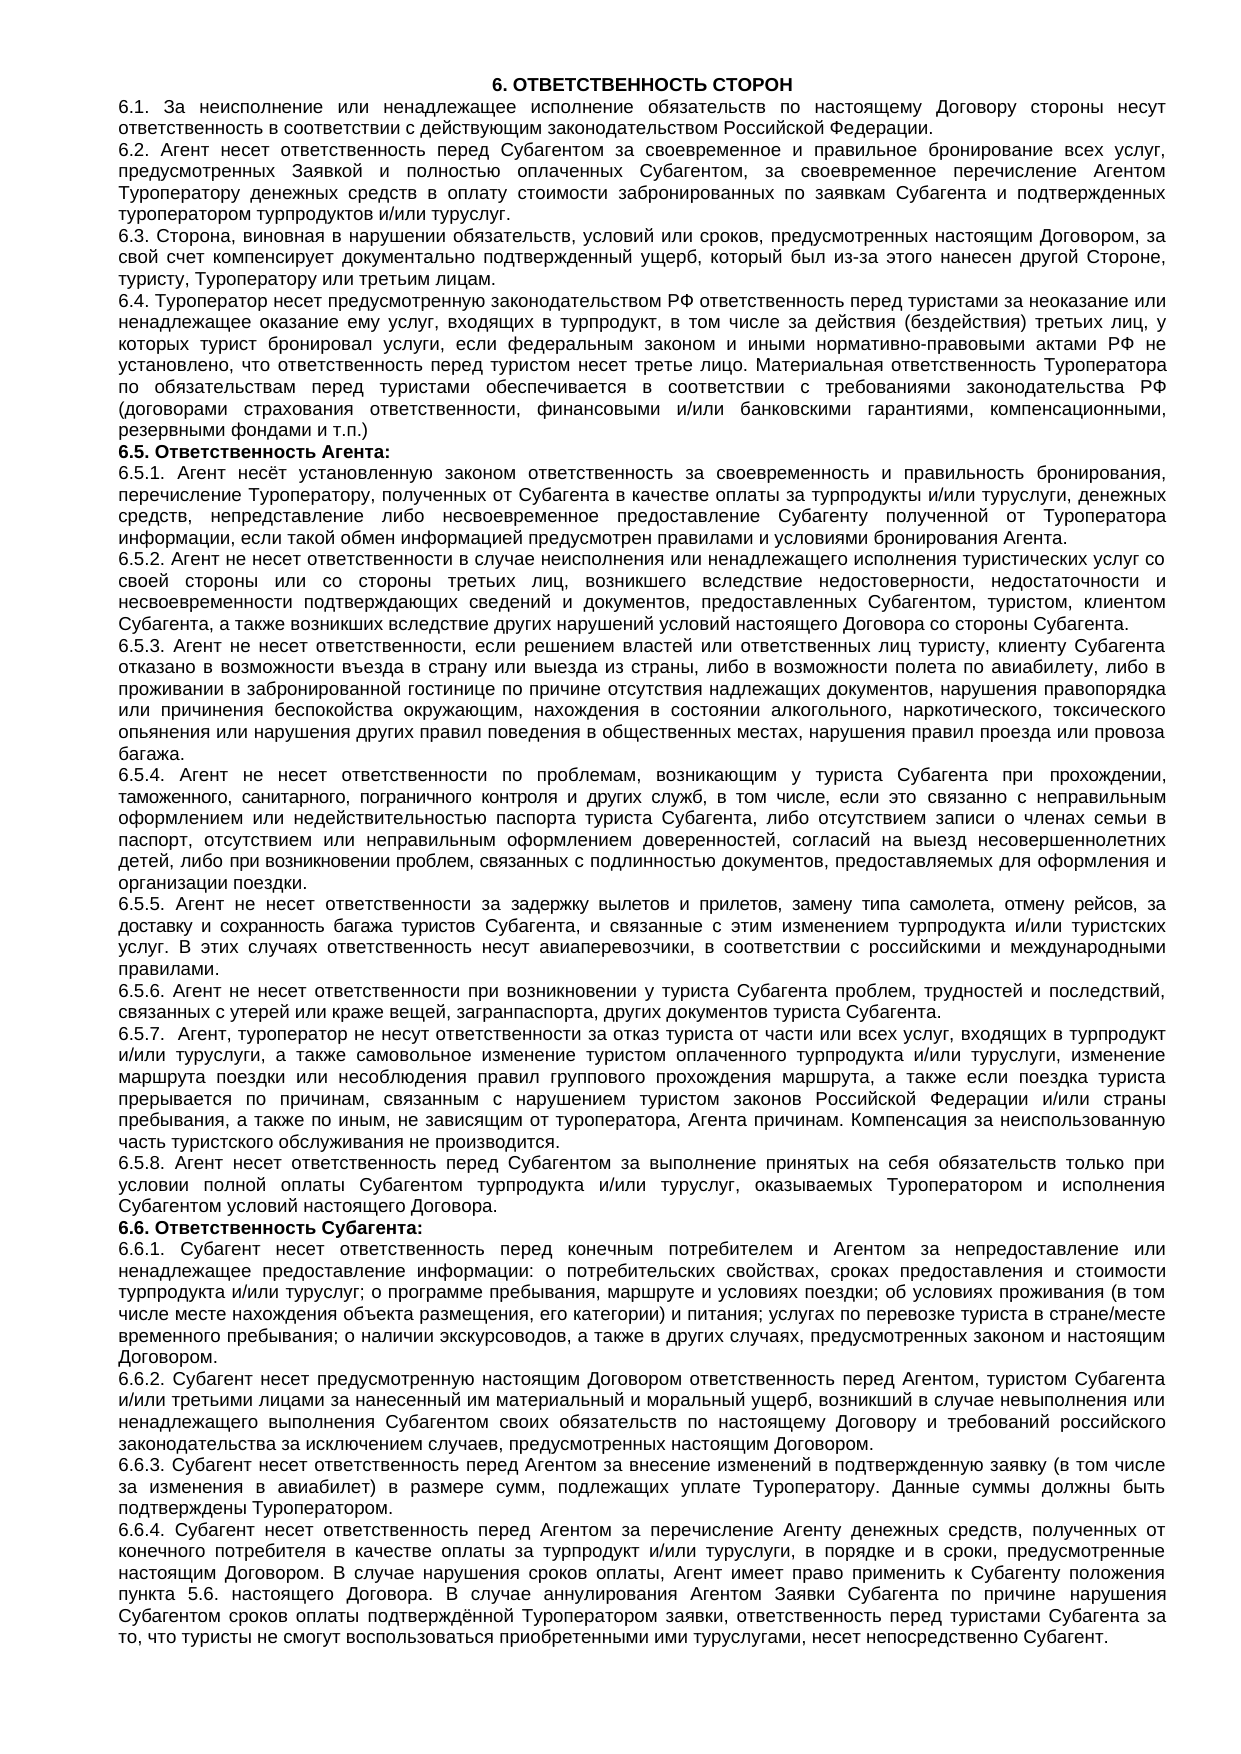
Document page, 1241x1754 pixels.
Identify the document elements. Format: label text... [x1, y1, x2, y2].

text 6.5.2. Агент не несет ответственности в случае неисполнения или ненадлежащего исполнения туристических услуг со своей стороны или со стороны третьих лиц, возникшего вследствие недостоверности, недостаточности и несвоевременности подтверждающих сведений и документов, предоставленных Субагентом, туристом, клиентом Субагента, а также возникших вследствие других нарушений условий настоящего Договора со стороны Субагента. [118, 548, 1167, 634]
text 6.5.8. Агент несет ответственность перед Субагентом за выполнение принятых на себя обязательств только при условии полной оплаты Субагентом турпродукта и/или туруслуг, оказываемых Туроператором и исполнения Субагентом условий настоящего Договора. [118, 1152, 1167, 1217]
text 6.6.2. Субагент несет предусмотренную настоящим Договором ответственность перед Агентом, туристом Субагента и/или третьими лицами за нанесенный им материальный и моральный ущерб, возникший в случае невыполнения или ненадлежащего выполнения Субагентом своих обязательств по настоящему Договору и требований российского законодательства за исключением случаев, предусмотренных настоящим Договором. [118, 1368, 1167, 1454]
text 6.3. Сторона, виновная в нарушении обязательств, условий или сроков, предусмотренных настоящим Договором, за свой счет компенсирует документально подтвержденный ущерб, который был из-за этого нанесен другой Стороне, туристу, Туроператору или третьим лицам. [118, 225, 1167, 289]
text 6.1. За неисполнение или ненадлежащее исполнение обязательств по настоящему Договору стороны несут ответственность в соответствии с действующим законодательством Российской Федерации. [118, 95, 1167, 138]
text 6.5.1. Агент несёт установленную законом ответственность за своевременность и правильность бронирования, перечисление Туроператору, полученных от Субагента в качестве оплаты за турпродукты и/или туруслуги, денежных средств, непредставление либо несвоевременное предоставление Субагенту полученной от Туроператора информации, если такой обмен информацией предусмотрен правилами и условиями бронирования Агента. [118, 462, 1167, 548]
text 6.6.3. Субагент несет ответственность перед Агентом за внесение изменений в подтвержденную заявку (в том числе за изменения в авиабилет) в размере сумм, подлежащих уплате Туроператору. Данные суммы должны быть подтверждены Туроператором. [118, 1454, 1167, 1518]
text 6. ОТВЕТСТВЕННОСТЬ СТОРОН [118, 74, 1167, 95]
text 6.5.5. Агент не несет ответственности за задержку вылетов и прилетов, замену типа самолета, отмену рейсов, за доставку и сохранность багажа туристов Субагента, и связанные с этим изменением турпродукта и/или туристских услуг. В этих случаях ответственность несут авиаперевозчики, в соответствии с российскими и международными правилами. [118, 893, 1167, 979]
text 6.6.4. Субагент несет ответственность перед Агентом за перечисление Агенту денежных средств, полученных от конечного потребителя в качестве оплаты за турпродукт и/или туруслуги, в порядке и в сроки, предусмотренные настоящим Договором. В случае нарушения сроков оплаты, Агент имеет право применить к Субагенту положения пункта 5.6. настоящего Договора. В случае аннулирования Агентом Заявки Субагента по причине нарушения Субагентом сроков оплаты подтверждённой Туроператором заявки, ответственность перед туристами Субагента за то, что туристы не смогут воспользоваться приобретенными ими туруслугами, несет непосредственно Субагент. [118, 1518, 1167, 1648]
text 6.2. Агент несет ответственность перед Субагентом за своевременное и правильное бронирование всех услуг, предусмотренных Заявкой и полностью оплаченных Субагентом, за своевременное перечисление Агентом Туроператору денежных средств в оплату стоимости забронированных по заявкам Субагента и подтвержденных туроператором турпродуктов и/или туруслуг. [118, 138, 1167, 225]
text 6.5.6. Агент не несет ответственности при возникновении у туриста Субагента проблем, трудностей и последствий, связанных с утерей или краже вещей, загранпаспорта, других документов туриста Субагента. [118, 979, 1167, 1023]
text 6.6. Ответственность Субагента: [118, 1217, 1167, 1238]
text 6.5.4. Агент не несет ответственности по проблемам, возникающим у туриста Субагента при прохождении, таможенного, санитарного, пограничного контроля и других служб, в том числе, если это связанно с неправильным оформлением или недействительностью паспорта туриста Субагента, либо отсутствием записи о членах семьи в паспорт, отсутствием или неправильным оформлением доверенностей, согласий на выезд несовершеннолетних детей, либо при возникновении проблем, связанных с подлинностью документов, предоставляемых для оформления и организации поездки. [118, 764, 1167, 893]
text 6.5. Ответственность Агента: [118, 440, 1167, 462]
text 6.5.3. Агент не несет ответственности, если решением властей или ответственных лиц туристу, клиенту Субагента отказано в возможности въезда в страну или выезда из страны, либо в возможности полета по авиабилету, либо в проживании в забронированной гостинице по причине отсутствия надлежащих документов, нарушения правопорядка или причинения беспокойства окружающим, нахождения в состоянии алкогольного, наркотического, токсического опьянения или нарушения других правил поведения в общественных местах, нарушения правил проезда или провоза багажа. [118, 634, 1167, 764]
text 6.5.7. Агент, туроператор не несут ответственности за отказ туриста от части или всех услуг, входящих в турпродукт и/или туруслуги, а также самовольное изменение туристом оплаченного турпродукта и/или туруслуги, изменение маршрута поездки или несоблюдения правил группового прохождения маршрута, а также если поездка туриста прерывается по причинам, связанным с нарушением туристом законов Российской Федерации и/или страны пребывания, а также по иным, не зависящим от туроператора, Агента причинам. Компенсация за неиспользованную часть туристского обслуживания не производится. [118, 1023, 1167, 1152]
text 6.6.1. Субагент несет ответственность перед конечным потребителем и Агентом за непредоставление или ненадлежащее предоставление информации: о потребительских свойствах, сроках предоставления и стоимости турпродукта и/или туруслуг; о программе пребывания, маршруте и условиях поездки; об условиях проживания (в том числе месте нахождения объекта размещения, его категории) и питания; услугах по перевозке туриста в стране/месте временного пребывания; о наличии экскурсоводов, а также в других случаях, предусмотренных законом и настоящим Договором. [118, 1238, 1167, 1368]
text 6.4. Туроператор несет предусмотренную законодательством РФ ответственность перед туристами за неоказание или ненадлежащее оказание ему услуг, входящих в турпродукт, в том числе за действия (бездействия) третьих лиц, у которых турист бронировал услуги, если федеральным законом и иными нормативно-правовыми актами РФ не установлено, что ответственность перед туристом несет третье лицо. Материальная ответственность Туроператора по обязательствам перед туристами обеспечивается в соответствии с требованиями законодательства РФ (договорами страхования ответственности, финансовыми и/или банковскими гарантиями, компенсационными, резервными фондами и т.п.) [118, 289, 1167, 440]
